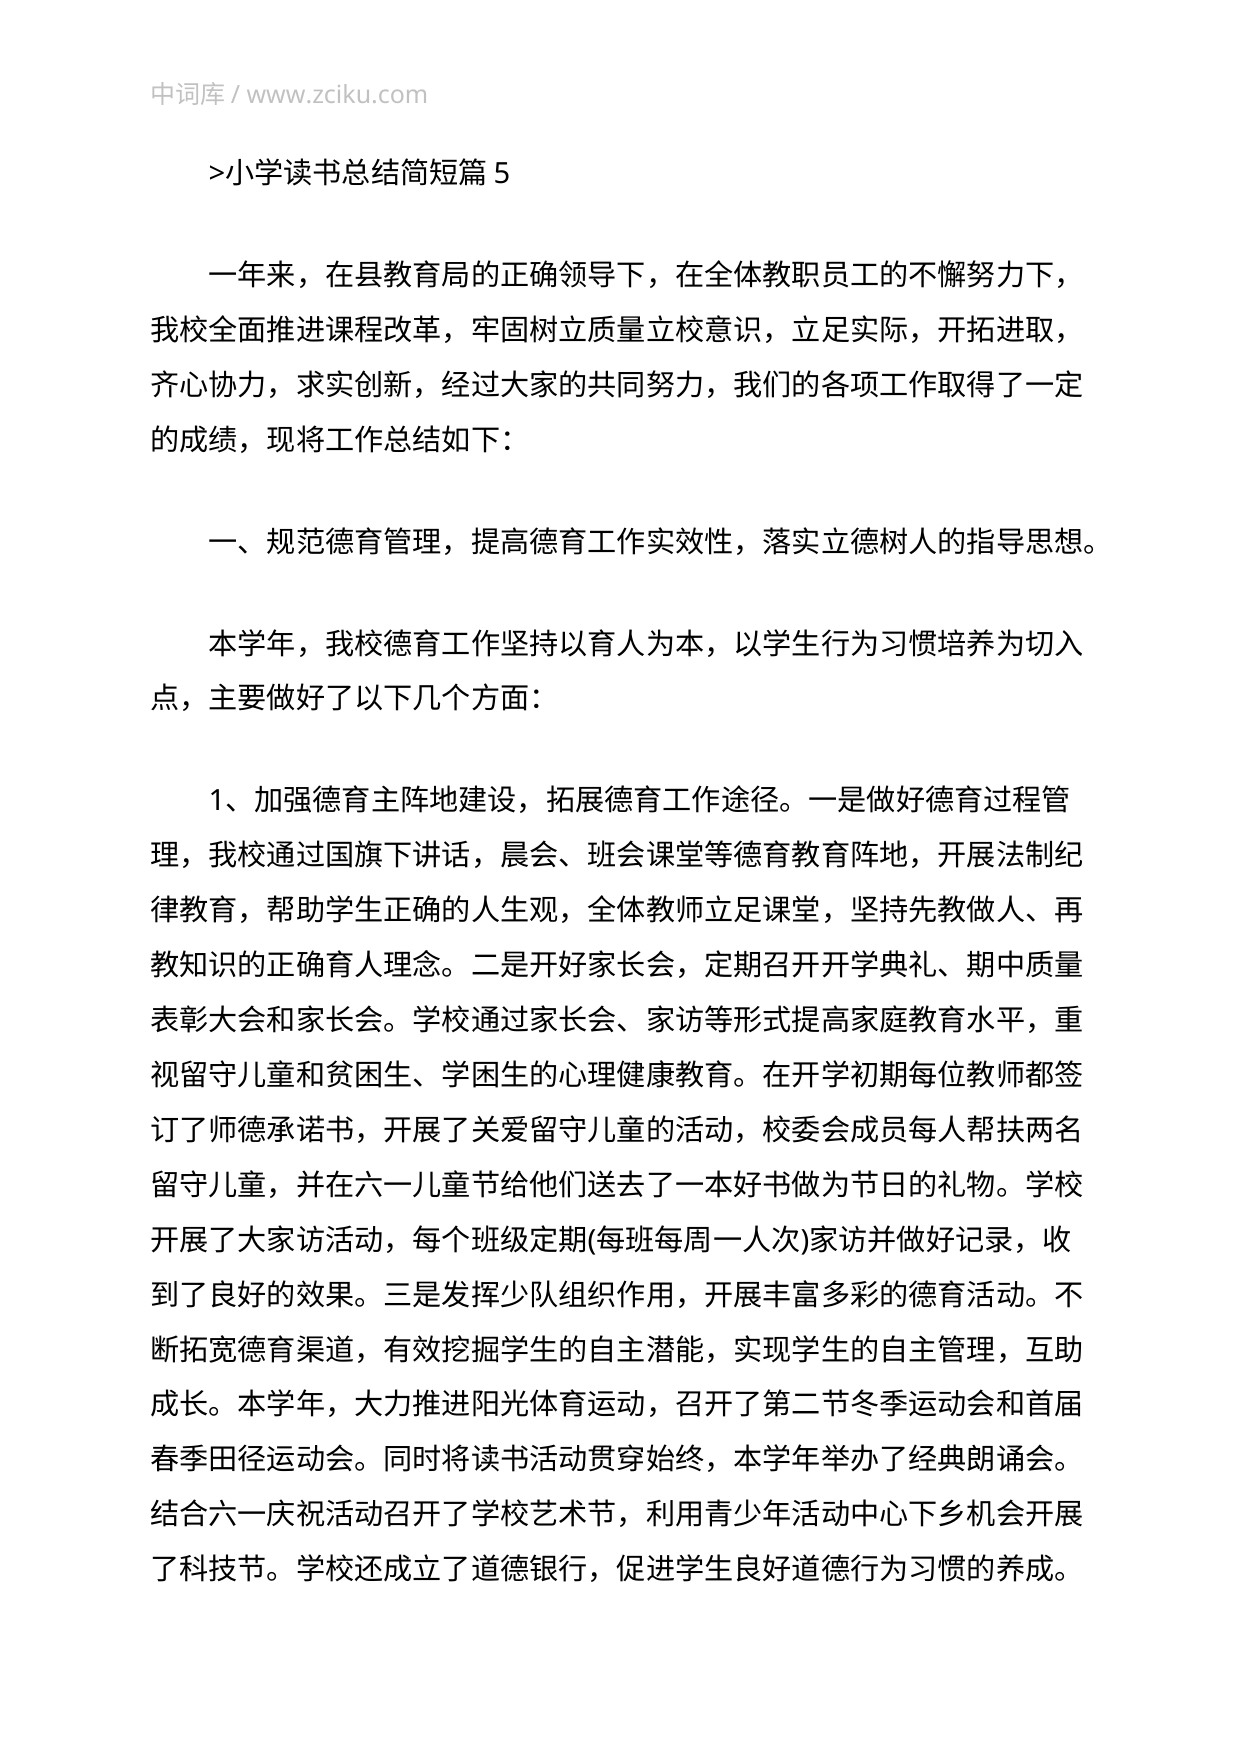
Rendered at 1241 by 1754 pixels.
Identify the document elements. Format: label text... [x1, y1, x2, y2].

text 一、规范德育管理，提高德育工作实效性，落实立德树人的指导思想。 [150, 518, 1090, 561]
text 本学年，我校德育工作坚持以育人为本，以学生行为习惯培养为切入点，主要做好了以下几个方面： [150, 620, 1090, 717]
text >小学读书总结简短篇5 [150, 150, 1090, 192]
text 一年来，在县教育局的正确领导下，在全体教职员工的不懈努力下，我校全面推进课程改革，牢固树立质量立校意识，立足实际，开拓进取，齐心协力，求实创新，经过大家的共同努力，我们的各项工作取得了一定的成绩，现将工作总结如下： [150, 252, 1090, 459]
text 1、加强德育主阵地建设，拓展德育工作途径。一是做好德育过程管理，我校通过国旗下讲话，晨会、班会课堂等德育教育阵地，开展法制纪律教育，帮助学生正确的人生观，全体教师立足课堂，坚持先教做人、再教知识的正确育人理念。二是开好家长会，定期召开开学典礼、期中质量表彰大会和家长会。学校通过家长会、家访等形式提高家庭教育水平，重视留守儿童和贫困生、学困生的心理健康教育。在开学初期每位教师都签订了师德承诺书，开展了关爱留守儿童的活动，校委会成员每人帮扶两名留守儿童，并在六一儿童节给他们送去了一本好书做为节日的礼物。学校开展了大家访活动，每个班级定期(每班每周一人次)家访并做好记录，收到了良好的效果。三是发挥少队组织作用，开展丰富多彩的德育活动。不断拓宽德育渠道，有效挖掘学生的自主潜能，实现学生的自主管理，互助成长。本学年，大力推进阳光体育运动，召开了第二节冬季运动会和首届春季田径运动会。同时将读书活动贯穿始终，本学年举办了经典朗诵会。结合六一庆祝活动召开了学校艺术节，利用青少年活动中心下乡机会开展了科技节。学校还成立了道德银行，促进学生良好道德行为习惯的养成。 [150, 777, 1090, 1588]
